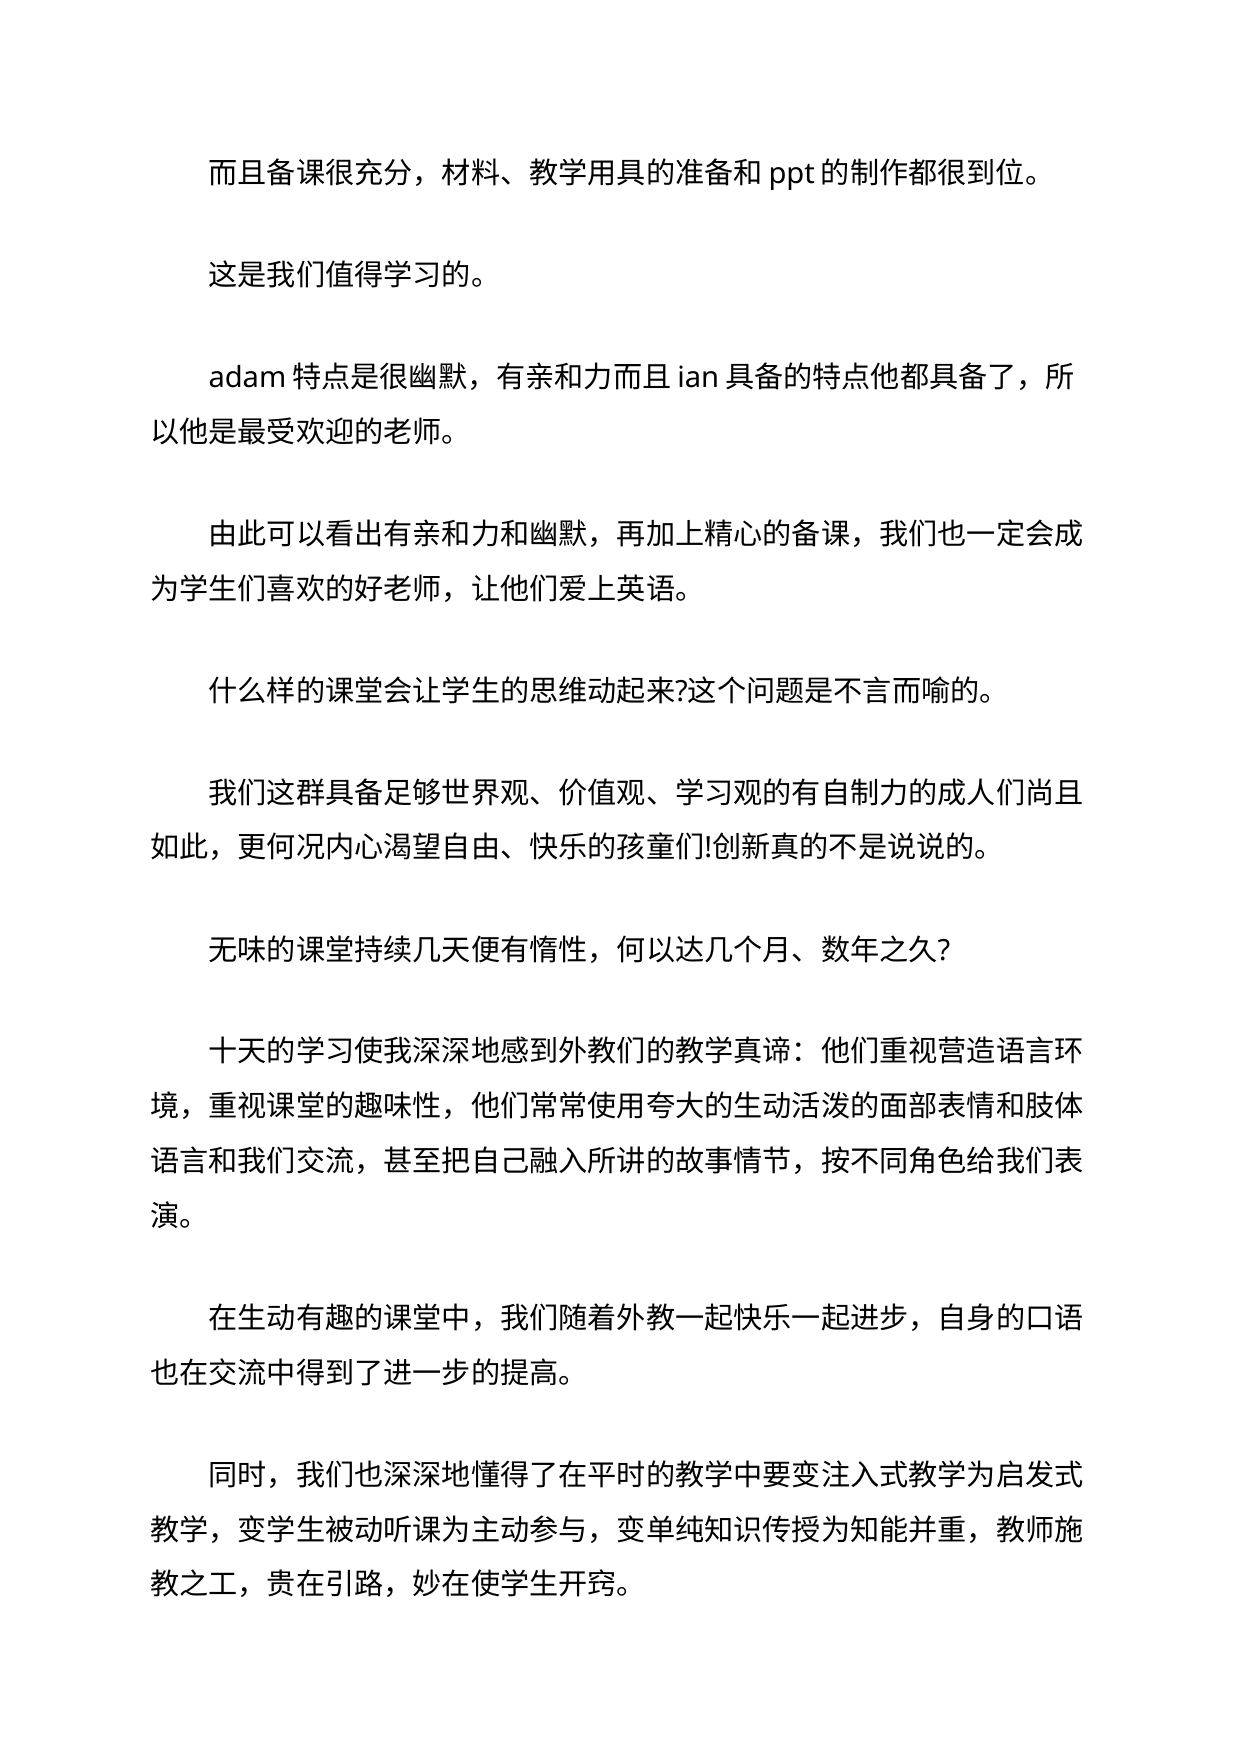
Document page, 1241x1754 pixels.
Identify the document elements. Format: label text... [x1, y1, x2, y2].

text 无味的课堂持续几天便有惰性，何以达几个月、数年之久? [150, 926, 1090, 968]
text 十天的学习使我深深地感到外教们的教学真谛：他们重视营造语言环境，重视课堂的趣味性，他们常常使用夸大的生动活泼的面部表情和肢体语言和我们交流，甚至把自己融入所讲的故事情节，按不同角色给我们表演。 [150, 1028, 1090, 1235]
text 这是我们值得学习的。 [150, 252, 1090, 294]
text 而且备课很充分，材料、教学用具的准备和ppt的制作都很到位。 [150, 150, 1090, 192]
text 在生动有趣的课堂中，我们随着外教一起快乐一起进步，自身的口语也在交流中得到了进一步的提高。 [150, 1294, 1090, 1392]
text 什么样的课堂会让学生的思维动起来?这个问题是不言而喻的。 [150, 667, 1090, 709]
text 由此可以看出有亲和力和幽默，再加上精心的备课，我们也一定会成为学生们喜欢的好老师，让他们爱上英语。 [150, 511, 1090, 608]
text 同时，我们也深深地懂得了在平时的教学中要变注入式教学为启发式教学，变学生被动听课为主动参与，变单纯知识传授为知能并重，教师施教之工，贵在引路，妙在使学生开窍。 [150, 1451, 1090, 1603]
text adam特点是很幽默，有亲和力而且ian具备的特点他都具备了，所以他是最受欢迎的老师。 [150, 354, 1090, 451]
text 我们这群具备足够世界观、价值观、学习观的有自制力的成人们尚且如此，更何况内心渴望自由、快乐的孩童们!创新真的不是说说的。 [150, 769, 1090, 866]
